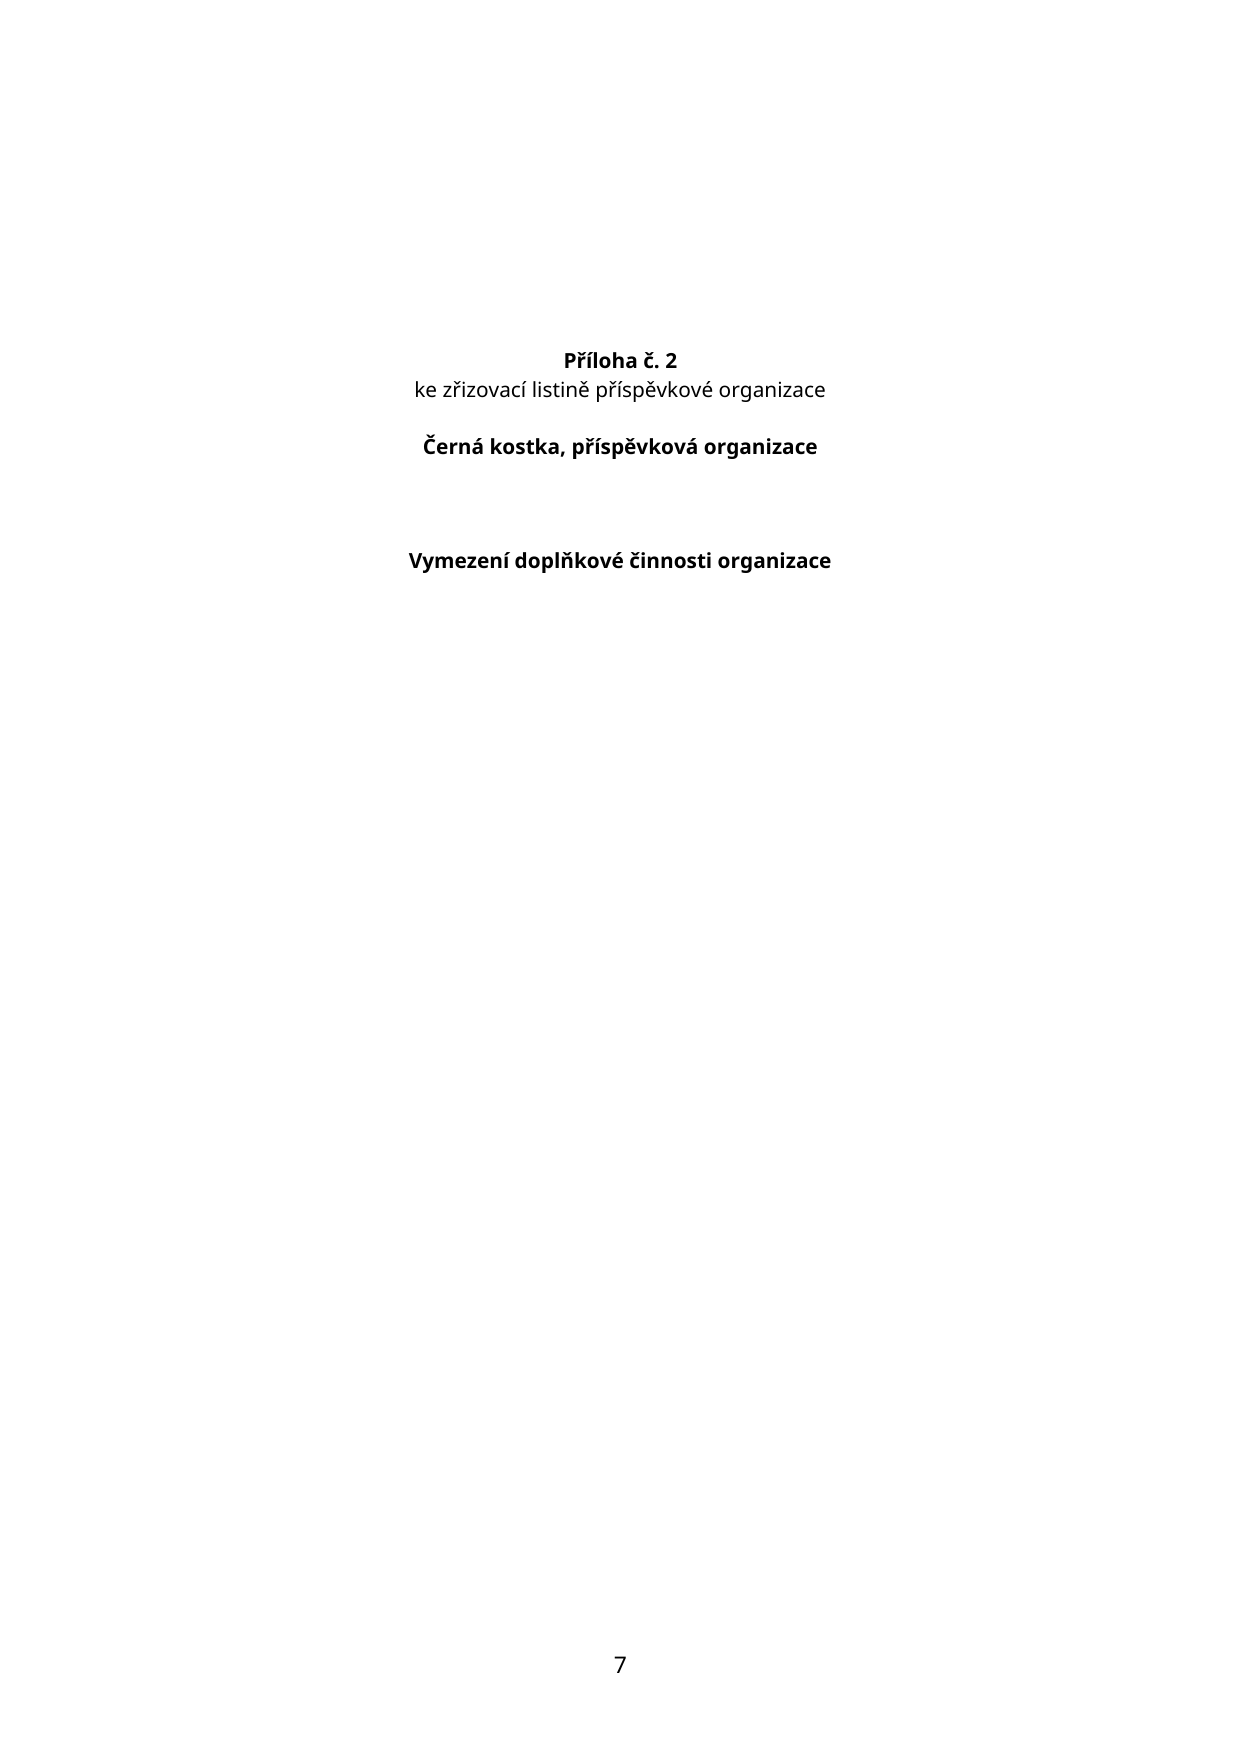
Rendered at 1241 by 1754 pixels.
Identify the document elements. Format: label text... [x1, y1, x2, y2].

subtitle Černá kostka, příspěvková organizace [148, 432, 1093, 460]
subtitle Vymezení doplňkové činnosti organizace [148, 546, 1093, 574]
subtitle ke zřizovací listině příspěvkové organizace [148, 375, 1093, 403]
subtitle Příloha č. 2 [148, 347, 1093, 375]
